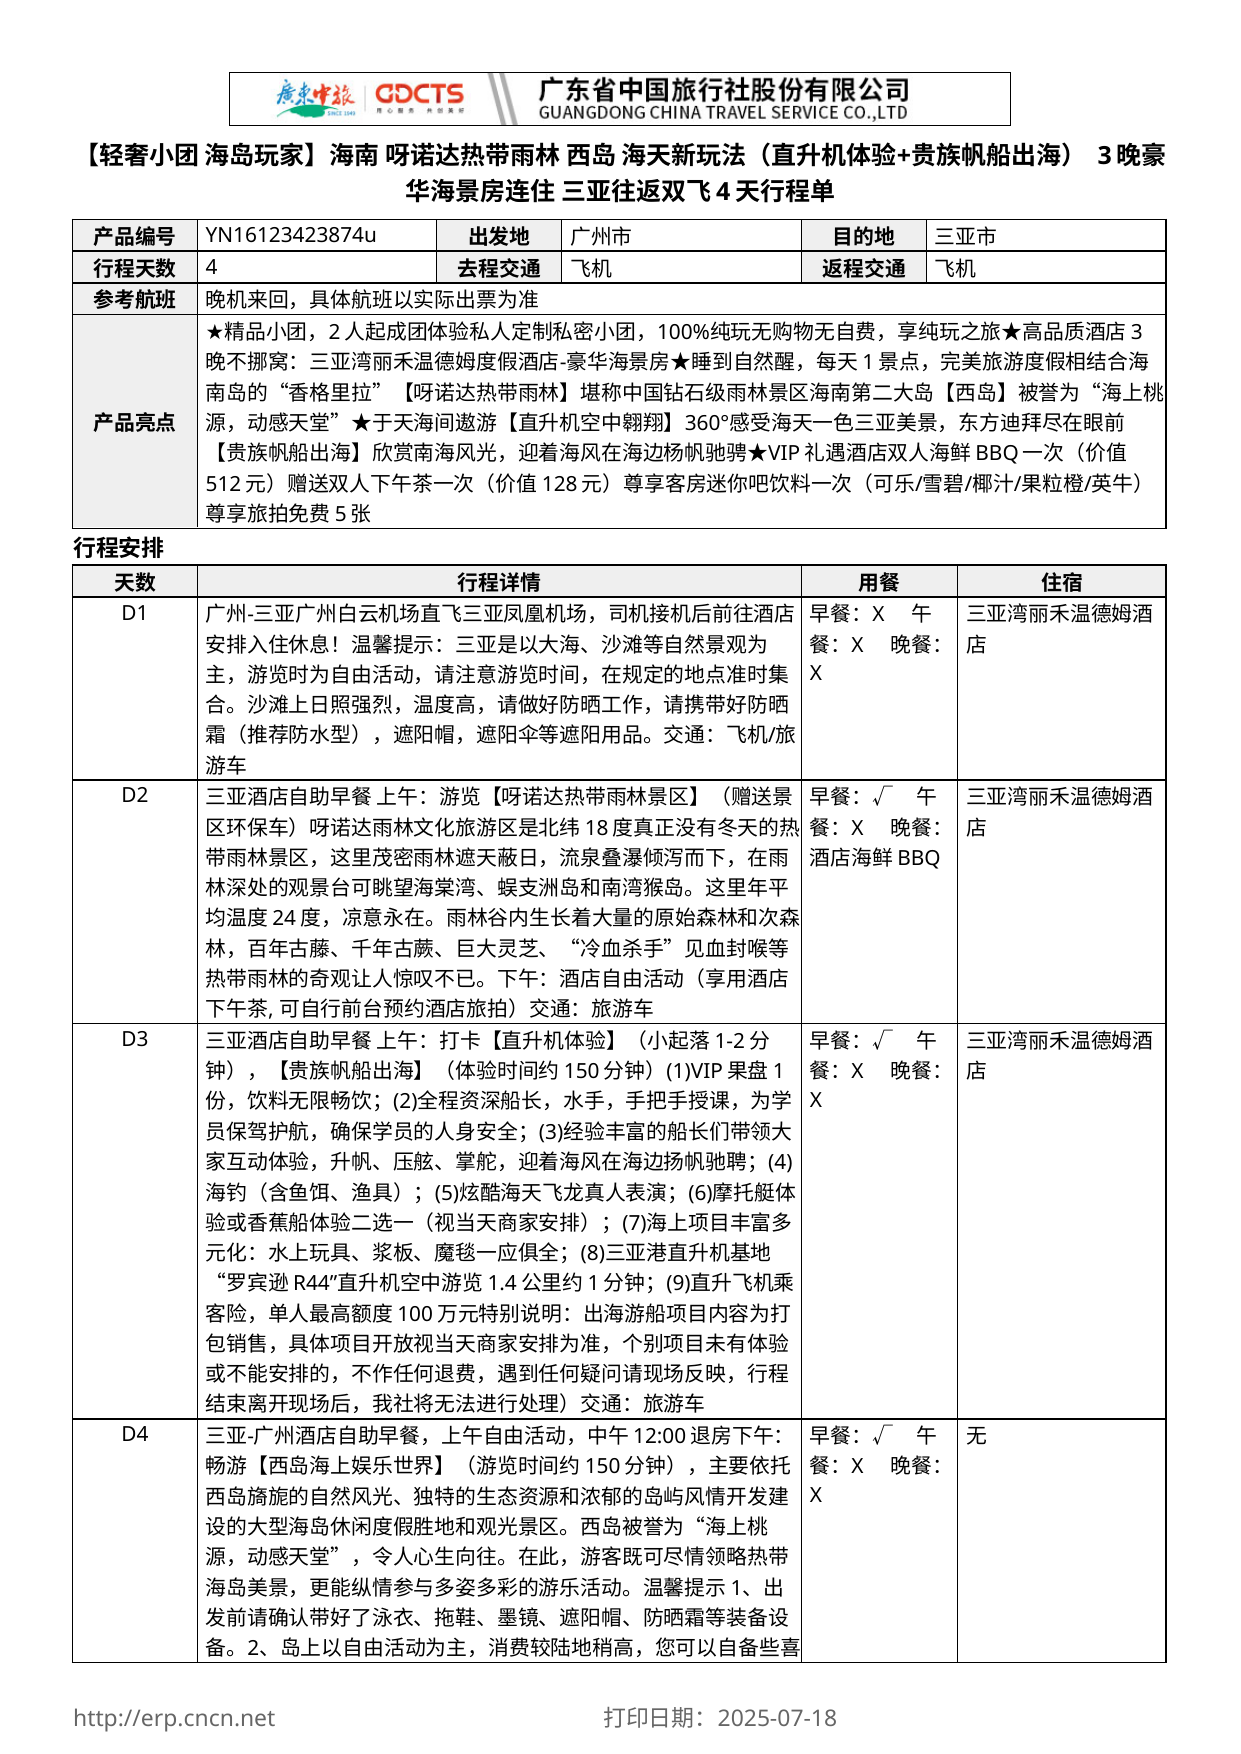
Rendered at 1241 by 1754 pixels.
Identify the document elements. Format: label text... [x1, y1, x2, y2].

table_header 广州市 [562, 220, 801, 250]
table_header 用餐 [802, 566, 957, 596]
table_cell 晚机来回，具体航班以实际出票为准 [198, 284, 1165, 314]
table_cell D4 [73, 1420, 197, 1662]
table_header 住宿 [958, 566, 1165, 596]
table_header 三亚市 [927, 220, 1165, 250]
table_cell ★精品小团，2人起成团 [198, 315, 1165, 527]
table_cell D3 [73, 1024, 197, 1418]
table_header 目的地 [802, 220, 926, 250]
table_cell 无 [958, 1420, 1165, 1662]
table_cell 早餐：√ 午餐：X 晚餐：X [802, 1024, 957, 1418]
table_cell 行程天数 [73, 252, 197, 282]
table_cell 飞机 [927, 252, 1165, 282]
text 【轻奢小团 海岛玩家】海南 呀诺达热带雨林 西岛 海天新玩法（直升机体验+贵族帆船出海） 3晚豪华海景房连住 三亚往返双飞4天行程单 [73, 136, 1167, 208]
table_header 行程详情 [198, 566, 801, 596]
table_cell 早餐：√ 午餐：X 晚餐：X [802, 1420, 957, 1662]
table_header 产品编号 [73, 220, 197, 250]
table_cell 三亚湾丽禾温德姆酒店 [958, 781, 1165, 1023]
table_header YN16123423874u [198, 220, 436, 250]
table_header 出发地 [437, 220, 561, 250]
table_cell 广州-三亚 [198, 598, 801, 779]
table_header 天数 [73, 566, 197, 596]
table_cell D2 [73, 781, 197, 1023]
table_cell 三亚湾丽禾温德姆酒店 [958, 598, 1165, 779]
table_cell 三亚 [198, 781, 801, 1023]
table_cell 产品亮点 [73, 315, 197, 527]
table_cell D1 [73, 598, 197, 779]
table_cell 早餐：X 午餐：X 晚餐：X [802, 598, 957, 779]
table_cell 去程交通 [437, 252, 561, 282]
table_cell 参考航班 [73, 284, 197, 314]
table_cell 返程交通 [802, 252, 926, 282]
table_cell 早餐：√ 午餐：X 晚餐：酒店海鲜BBQ [802, 781, 957, 1023]
table_cell 飞机 [562, 252, 801, 282]
table_cell 三亚-广州 [198, 1420, 801, 1662]
table_cell 三亚湾丽禾温德姆酒店 [958, 1024, 1165, 1418]
picture [230, 73, 1010, 125]
table_cell 4 [198, 252, 436, 282]
table_cell 三亚 [198, 1024, 801, 1418]
text 行程安排 [73, 530, 1167, 563]
